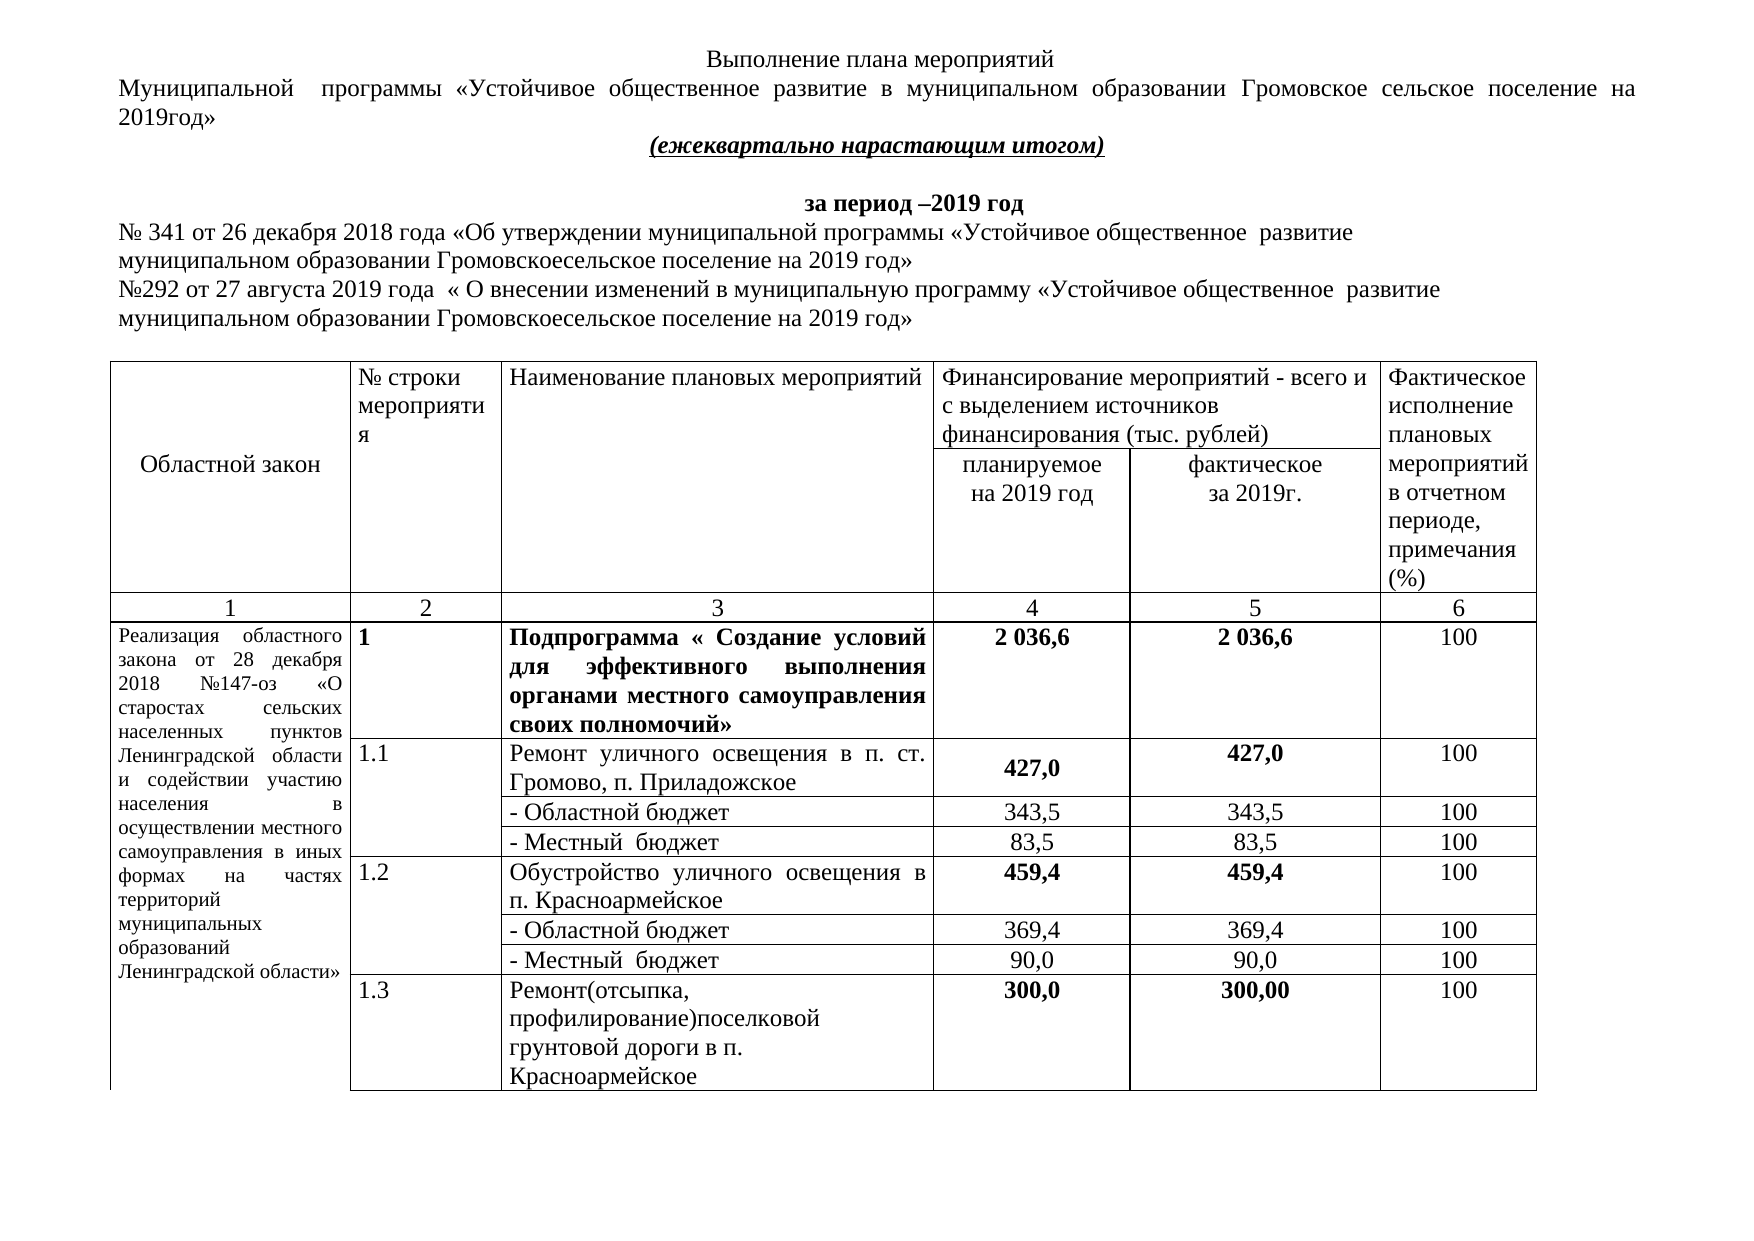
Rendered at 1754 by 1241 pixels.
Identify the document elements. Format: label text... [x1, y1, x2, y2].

table_cell 1 [111, 593, 350, 621]
table_cell 427,0 [1131, 739, 1380, 796]
table_cell Обустройство уличного освещения в п. Красноармейское [502, 857, 933, 914]
list Выполнение плана мероприятий [118, 44, 1636, 73]
table_cell 1.2 [351, 857, 501, 974]
table_cell - Местный бюджет [502, 827, 933, 856]
table_header Финансирование мероприятий - всего и с выделением источников финансирования (тыс. рублей) [934, 362, 1380, 448]
table_cell Реализация областного закона от 28 декабря 2018 №147-оз «О старостах сельских населенных пунктов Ленинградской области и содействии участию населения в осуществлении местного самоуправления в иных формах на частях территорий муниципальных образований Ленинградской области» [111, 623, 350, 1090]
table_cell 3 [502, 593, 933, 621]
table_cell - Местный бюджет [502, 945, 933, 974]
table_cell 343,5 [934, 797, 1129, 826]
table_cell 459,4 [934, 857, 1129, 914]
table_cell 300,0 [934, 975, 1129, 1090]
table_cell 100 [1381, 739, 1536, 796]
table_cell 100 [1381, 797, 1536, 826]
text муниципальном образовании Громовскоесельское поселение на 2019 год» [118, 303, 1636, 332]
table_cell 300,00 [1131, 975, 1380, 1090]
text (ежеквартально нарастающим итогом) [118, 131, 1636, 159]
table_cell Областной закон [111, 448, 350, 592]
table_cell 343,5 [1131, 797, 1380, 826]
text за период –2019 год [118, 188, 1636, 217]
table_cell 2 [351, 593, 501, 621]
table_cell 83,5 [934, 827, 1129, 856]
table_cell 1.3 [351, 975, 501, 1090]
table_cell 100 [1381, 827, 1536, 856]
table_cell Ремонт(отсыпка, профилирование)поселковой грунтовой дороги в п. Красноармейское [502, 975, 933, 1090]
table_cell 90,0 [934, 945, 1129, 974]
table_cell 5 [1131, 593, 1380, 621]
table_cell 2 036,6 [934, 623, 1129, 737]
table_cell 2 036,6 [1131, 623, 1380, 737]
table_cell Ремонт уличного освещения в п. ст. Громово, п. Приладожское [502, 739, 933, 796]
table_cell 100 [1381, 915, 1536, 944]
table_cell планируемое на 2019 год [934, 449, 1129, 592]
table_header Фактическое исполнение плановых мероприятий в отчетном периоде, примечания (%) [1381, 362, 1536, 592]
table_header Наименование плановых мероприятий [502, 362, 933, 592]
table_cell 4 [934, 593, 1129, 621]
table_cell 1.1 [351, 739, 501, 856]
table_cell 427,0 [934, 739, 1129, 796]
table_cell 6 [1381, 593, 1536, 621]
table_cell - Областной бюджет [502, 797, 933, 826]
table_cell Подпрограмма « Создание условий для эффективного выполнения органами местного самоуправления своих полномочий» [502, 623, 933, 737]
table_cell 369,4 [934, 915, 1129, 944]
table_cell 100 [1381, 857, 1536, 914]
text Муниципальной программы «Устойчивое общественное развитие в муниципальном образовании Громовское сельское поселение на 2019год» [118, 73, 1636, 131]
text № 341 от 26 декабря 2018 года «Об утверждении муниципальной программы «Устойчивое общественное развитие [118, 217, 1636, 246]
table_cell 459,4 [1131, 857, 1380, 914]
table_cell - Областной бюджет [502, 915, 933, 944]
table_cell 369,4 [1131, 915, 1380, 944]
text №292 от 27 августа 2019 года « О внесении изменений в муниципальную программу «Устойчивое общественное развитие [118, 274, 1636, 303]
table_cell 83,5 [1131, 827, 1380, 856]
text муниципальном образовании Громовскоесельское поселение на 2019 год» [118, 246, 1636, 274]
table_header [111, 362, 350, 448]
table_cell 100 [1381, 975, 1536, 1090]
table_header № строки мероприятия [351, 362, 501, 592]
table_cell 1 [351, 623, 501, 737]
table_cell фактическое за 2019г. [1131, 449, 1380, 592]
table_cell 100 [1381, 945, 1536, 974]
table_cell 90,0 [1131, 945, 1380, 974]
table_cell 100 [1381, 623, 1536, 737]
